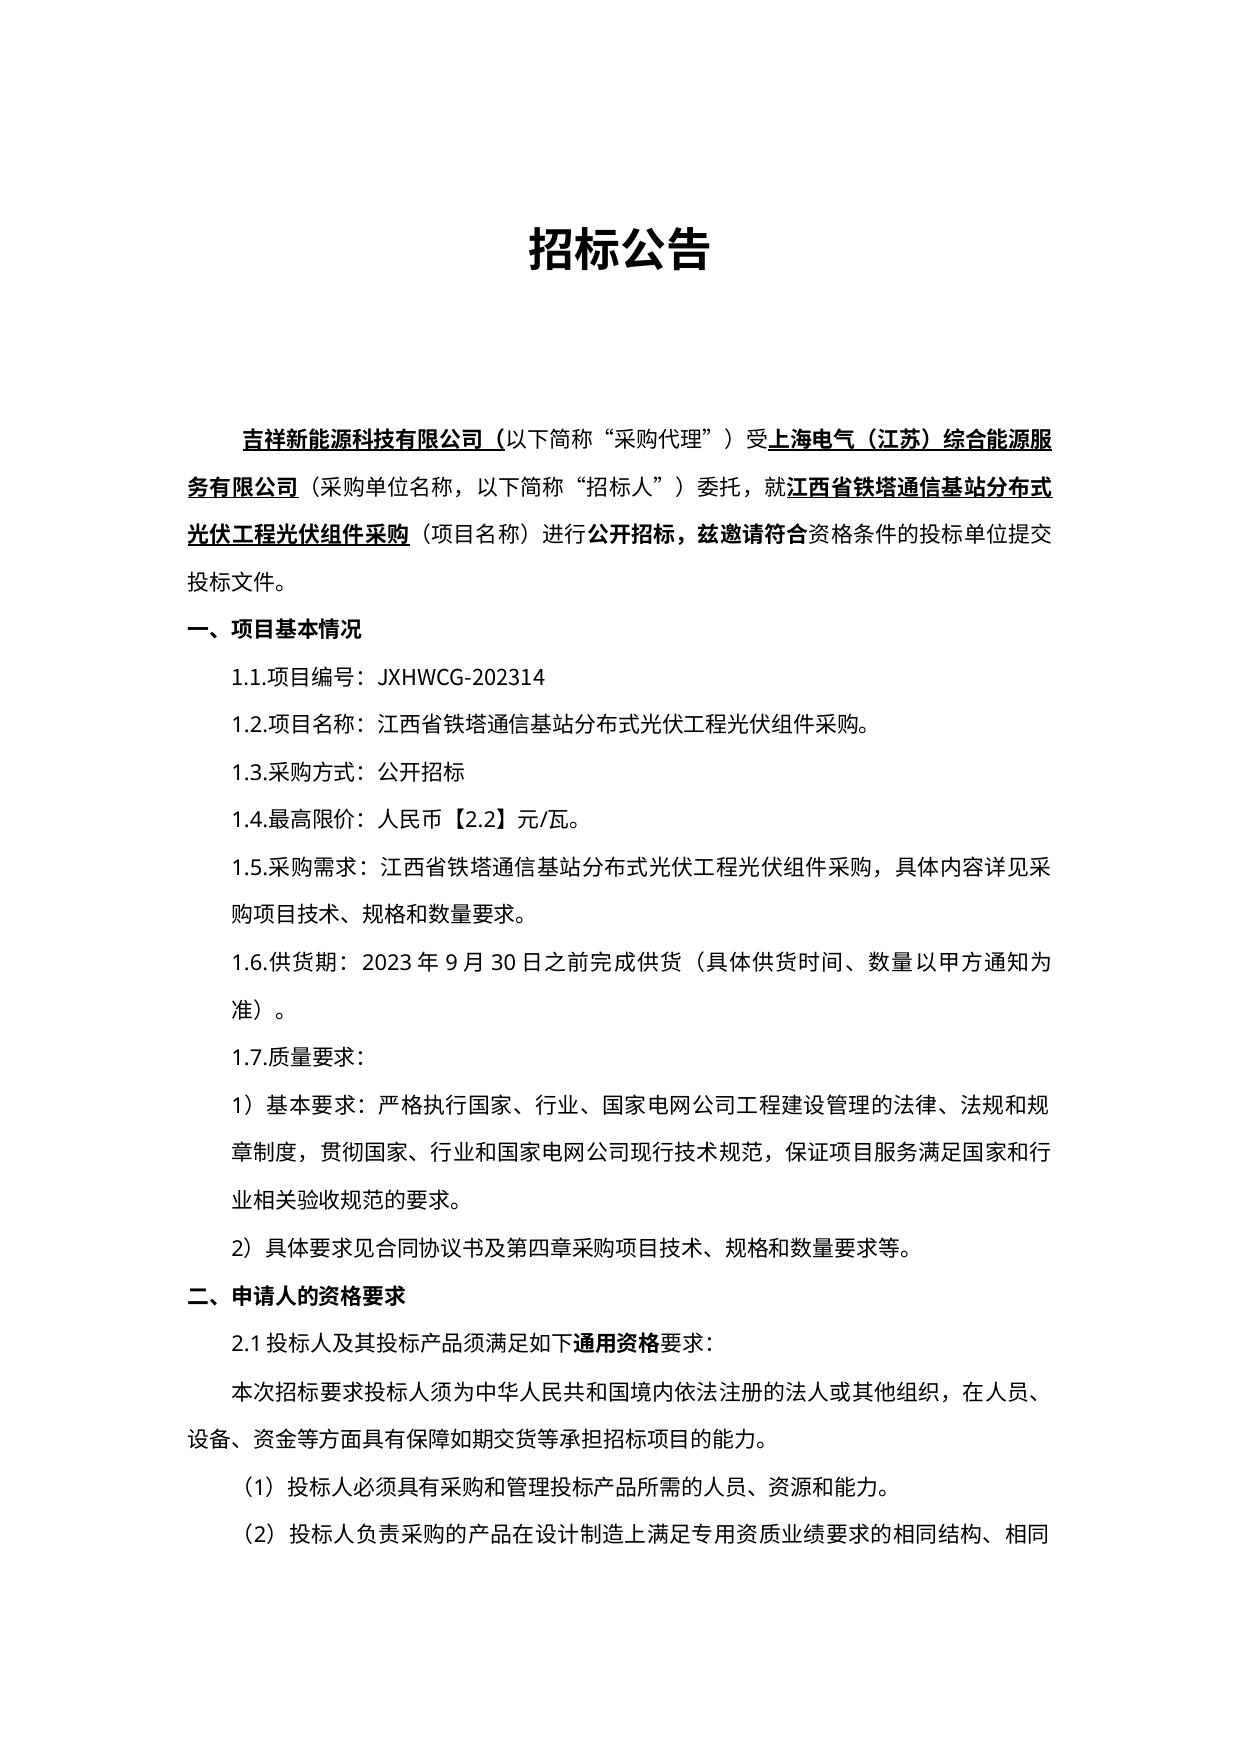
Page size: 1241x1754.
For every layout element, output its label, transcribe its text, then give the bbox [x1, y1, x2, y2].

text 1.7.质量要求： [231, 1040, 1053, 1072]
text 2）具体要求见合同协议书及第四章采购项目技术、规格和数量要求等。 [187, 1230, 1053, 1263]
text 本次招标要求投标人须为中华人民共和国境内依法注册的法人或其他组织，在人员、设备、资金等方面具有保障如期交货等承担招标项目的能力。 [187, 1374, 1053, 1454]
subtitle 招标公告 [187, 197, 1053, 295]
text 1.6.供货期：2023年9月30日之前完成供货（具体供货时间、数量以甲方通知为准）。 [231, 945, 1053, 1024]
text 1.5.采购需求：江西省铁塔通信基站分布式光伏工程光伏组件采购，具体内容详见采购项目技术、规格和数量要求。 [231, 850, 1053, 929]
text 1.1.项目编号：JXHWCG-202314 [231, 659, 1053, 691]
text 1.3.采购方式：公开招标 [231, 755, 1053, 786]
text 2.1投标人及其投标产品须满足如下通用资格要求： [187, 1326, 1053, 1359]
text 二、申请人的资格要求 [187, 1279, 1053, 1310]
text （1）投标人必须具有采购和管理投标产品所需的人员、资源和能力。 [187, 1469, 1053, 1501]
text 1.4.最高限价：人民币【2.2】元/瓦。 [231, 802, 1053, 834]
text 吉祥新能源科技有限公司（以下简称“采购代理”）受上海电气（江苏）综合能源服务有限公司（采购单位名称，以下简称“招标人”）委托，就江西省铁塔通信基站分布式光伏工程光伏组件采购（项目名称）进行公开招标，兹邀请符合资格条件的投标单位提交投标文件。 [187, 422, 1053, 596]
text 1.2.项目名称：江西省铁塔通信基站分布式光伏工程光伏组件采购。 [231, 707, 1053, 739]
text 1）基本要求：严格执行国家、行业、国家电网公司工程建设管理的法律、法规和规章制度，贯彻国家、行业和国家电网公司现行技术规范，保证项目服务满足国家和行业相关验收规范的要求。 [231, 1088, 1053, 1214]
text 一、项目基本情况 [187, 612, 1053, 644]
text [187, 1517, 1053, 1549]
